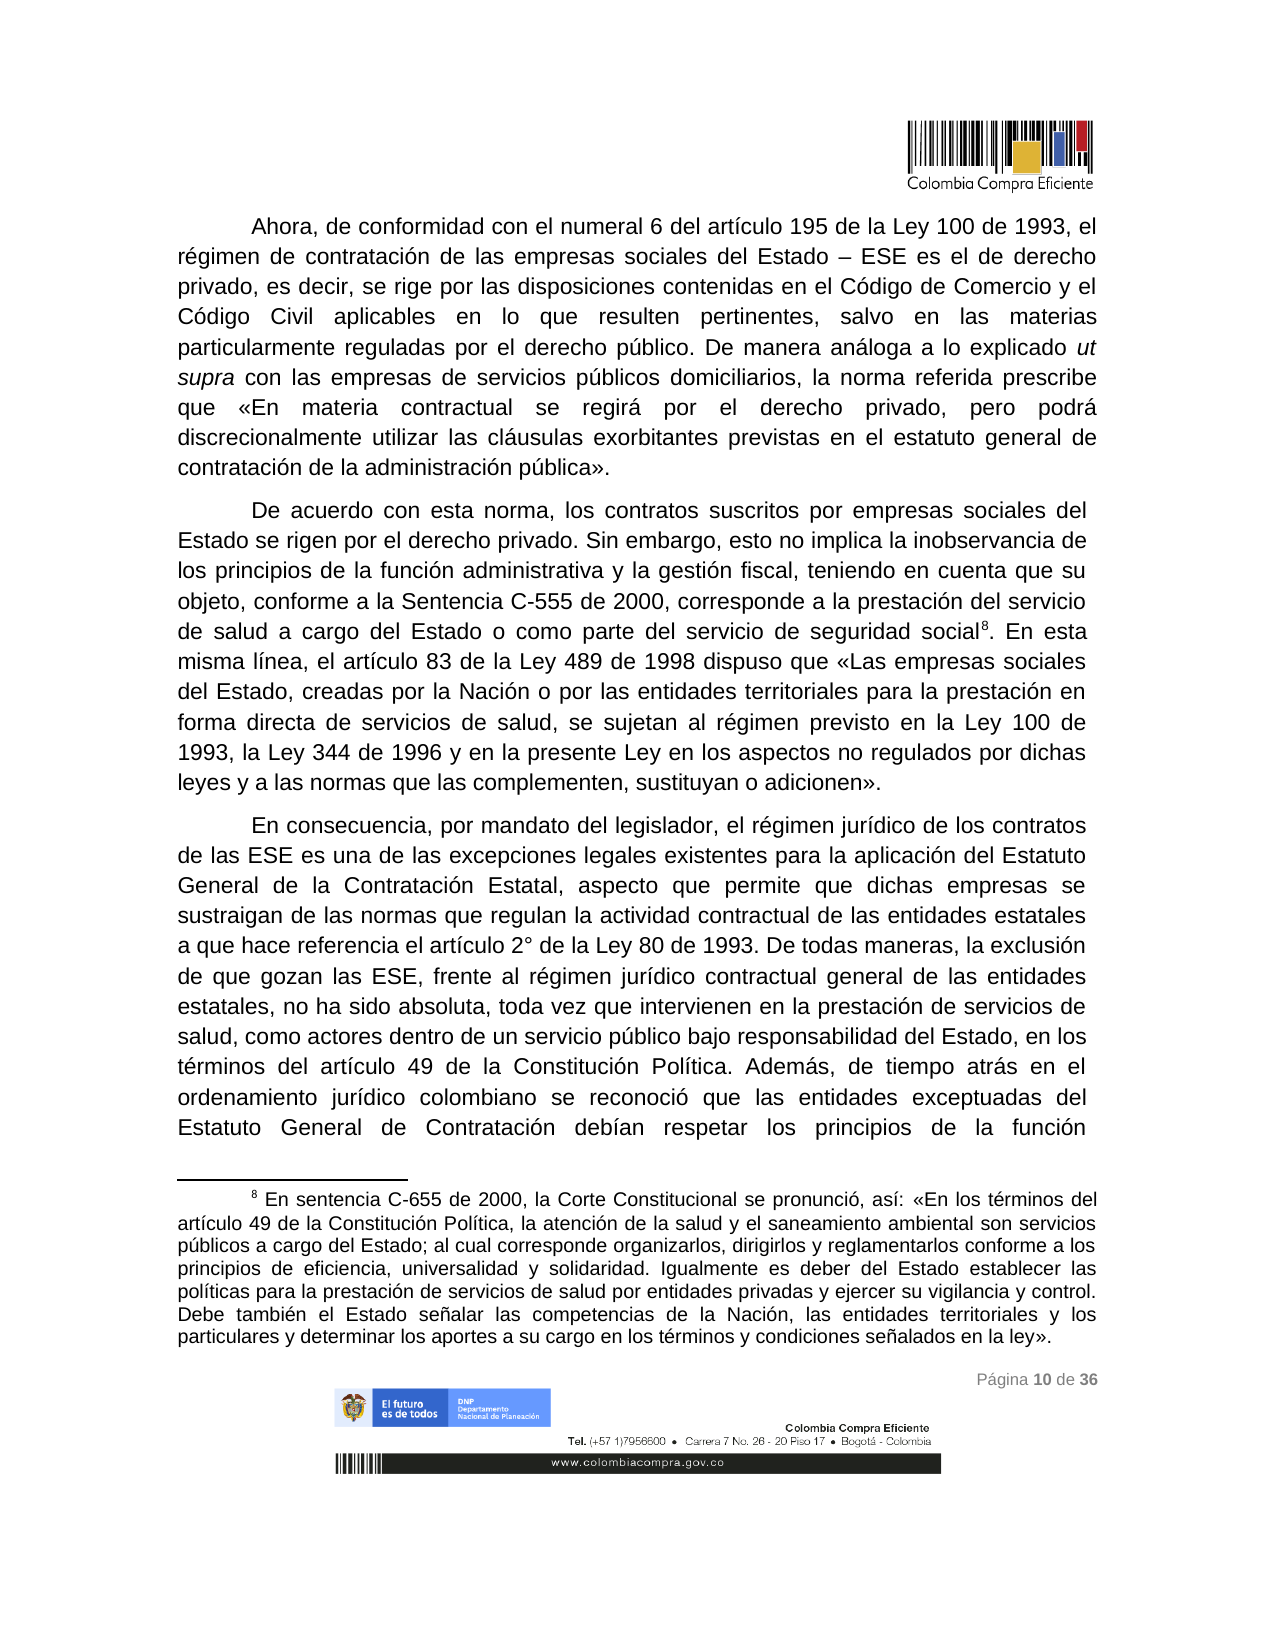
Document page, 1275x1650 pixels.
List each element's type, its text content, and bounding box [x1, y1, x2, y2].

text En consecuencia, por mandato del legislador, el régimen jurídico de los contratos de las ESE es una de las excepciones legales existentes para la aplicación del Estatuto General de la Contratación Estatal, aspecto que permite que dichas empresas se sustraigan de las normas que regulan la actividad contractual de las entidades estatales a que hace referencia el artículo 2° de la Ley 80 de 1993. De todas maneras, la exclusión de que gozan las ESE, frente al régimen jurídico contractual general de las entidades estatales, no ha sido absoluta, toda vez que intervienen en la prestación de servicios de salud, como actores dentro de un servicio público bajo responsabilidad del Estado, en los términos del artículo 49 de la Constitución Política. Además, de tiempo atrás en el ordenamiento jurídico colombiano se reconoció que las entidades exceptuadas del Estatuto General de Contratación debían respetar los principios de la función administrativa, tesis que luego fue acogida por el legislador con la expedición de la Ley 1150 de 2007. Sobre el particular, el Consejo de Estado ha sostenido lo siguiente: [177, 812, 1087, 1140]
text De acuerdo con esta norma, los contratos suscritos por empresas sociales del Estado se rigen por el derecho privado. Sin embargo, esto no implica la inobservancia de los principios de la función administrativa y la gestión fiscal, teniendo en cuenta que su objeto, conforme a la Sentencia C-555 de 2000, corresponde a la prestación del servicio de salud a cargo del Estado o como parte del servicio de seguridad social. En esta misma línea, el artículo 83 de la Ley 489 de 1998 dispuso que «Las empresas sociales del Estado, creadas por la Nación o por las entidades territoriales para la prestación en forma directa de servicios de salud, se sujetan al régimen previsto en la Ley 100 de 1993, la Ley 344 de 1996 y en la presente Ley en los aspectos no regulados por dichas leyes y a las normas que las complementen, sustituyan o adicionen». [177, 497, 1087, 795]
picture [899, 114, 1099, 196]
text Ahora, de conformidad con el numeral 6 del artículo 195 de la Ley 100 de 1993, el régimen de contratación de las empresas sociales del Estado – ESE es el de derecho privado, es decir, se rige por las disposiciones contenidas en el Código de Comercio y el Código Civil aplicables en lo que resulten pertinentes, salvo en las materias particularmente reguladas por el derecho público. De manera análoga a lo explicado ut supra con las empresas de servicios públicos domiciliarios, la norma referida prescribe que «En materia contractual se regirá por el derecho privado, pero podrá discrecionalmente utilizar las cláusulas exorbitantes previstas en el estatuto general de contratación de la administración pública». [177, 213, 1098, 481]
picture [334, 1388, 942, 1474]
